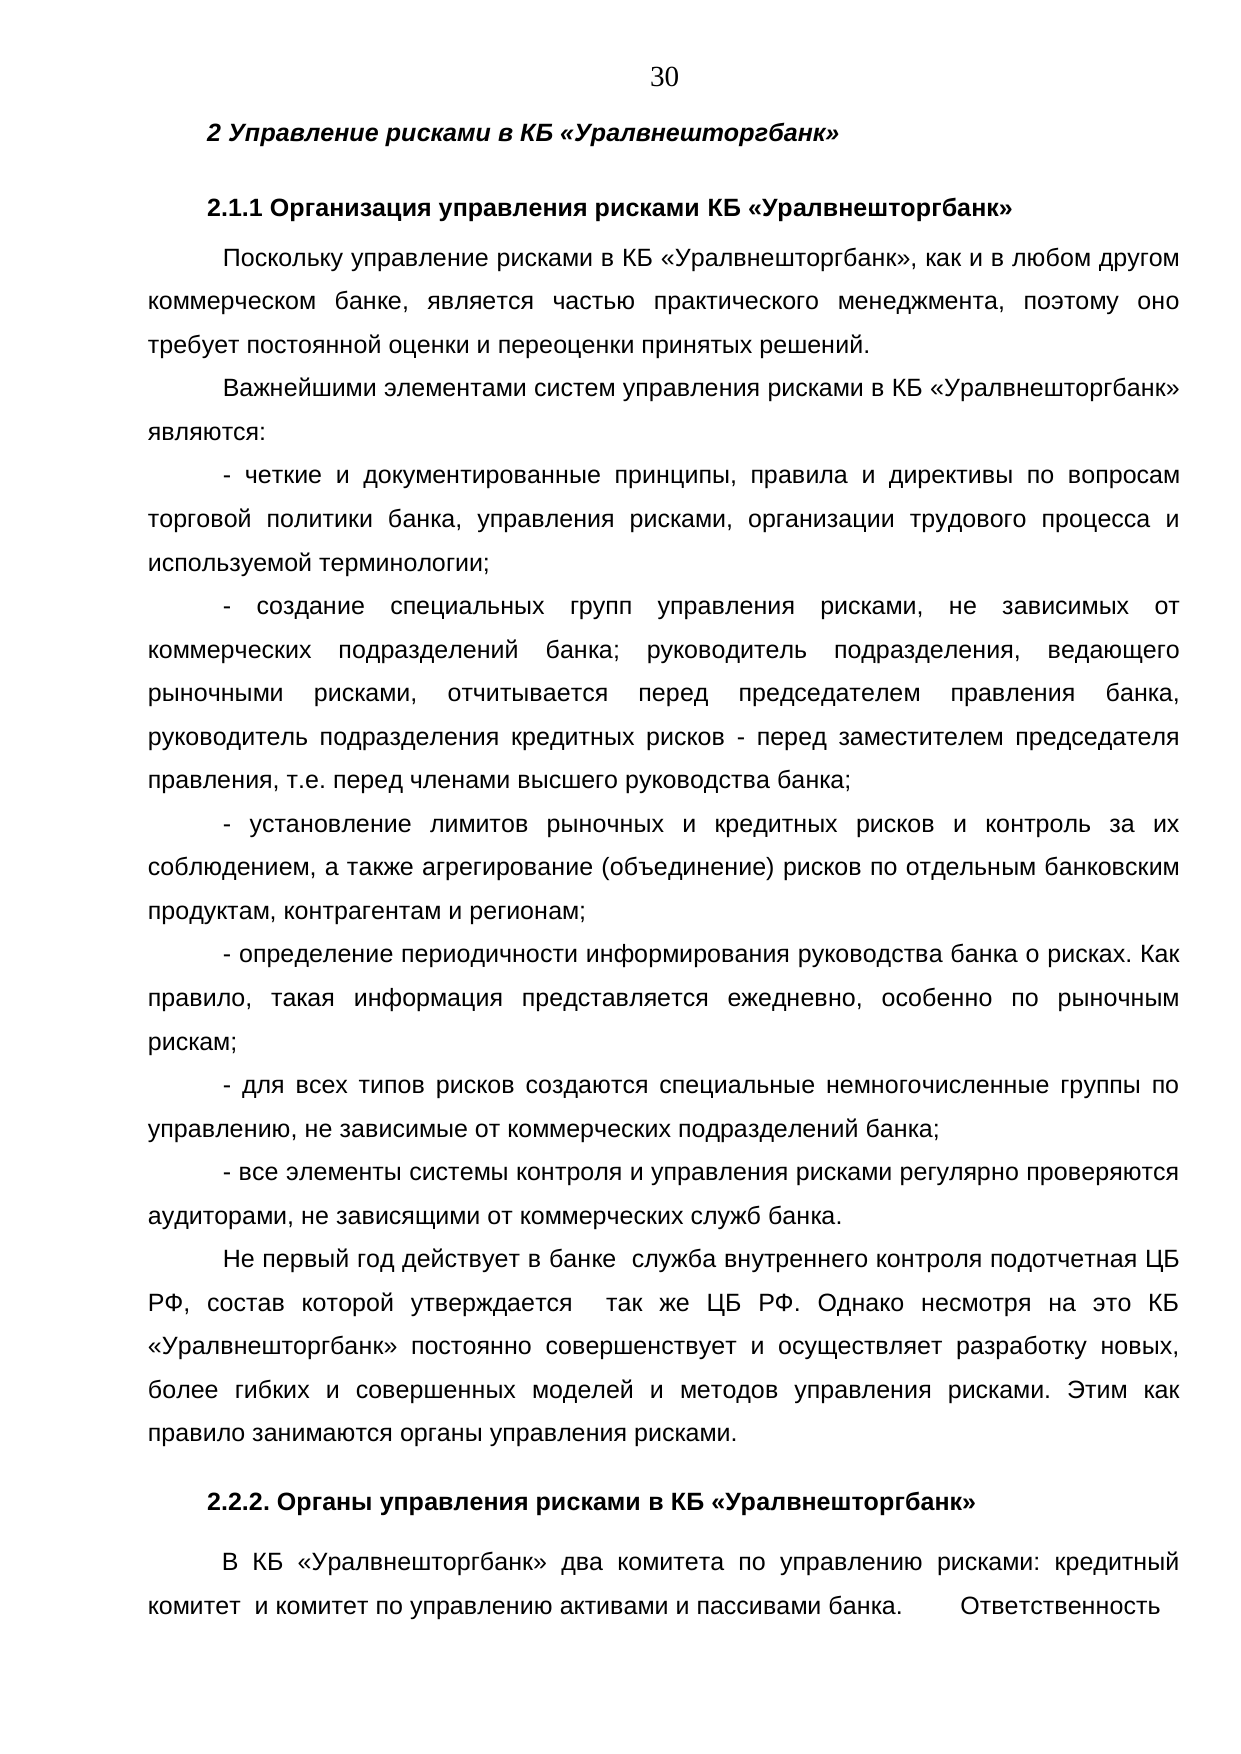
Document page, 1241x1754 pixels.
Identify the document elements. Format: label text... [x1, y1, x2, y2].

subtitle 2.1.1 Организация управления рисками КБ «Уралвнешторгбанк» [207, 193, 1181, 222]
subtitle 2.2.2. Органы управления рисками в КБ «Уралвнешторгбанк» [207, 1487, 1181, 1516]
text - создание специальных групп управления рисками, не зависимых от коммерческих подразделений банка; руководитель подразделения, ведающего рыночными рисками, отчитывается перед председателем правления банка, руководитель подразделения кредитных рисков - перед заместителем председателя правления, т.е. перед членами высшего руководства банка; [148, 591, 1181, 794]
text - для всех типов рисков создаются специальные немногочисленные группы по управлению, не зависимые от коммерческих подразделений банка; [148, 1070, 1181, 1143]
text Не первый год действует в банке служба внутреннего контроля подотчетная ЦБ РФ, состав которой утверждается так же ЦБ РФ. Однако несмотря на это КБ «Уралвнешторгбанк» постоянно совершенствует и осуществляет разработку новых, более гибких и совершенных моделей и методов управления рисками. Этим как правило занимаются органы управления рисками. [148, 1244, 1181, 1447]
text - установление лимитов рыночных и кредитных рисков и контроль за их соблюдением, а также агрегирование (объединение) рисков по отдельным банковским продуктам, контрагентам и регионам; [148, 809, 1181, 925]
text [148, 1547, 1181, 1620]
subtitle 2 Управление рисками в КБ «Уралвнешторгбанк» [207, 118, 1181, 147]
text - все элементы системы контроля и управления рисками регулярно проверяются аудиторами, не зависящими от коммерческих служб банка. [148, 1157, 1181, 1230]
text Поскольку управление рисками в КБ «Уралвнешторгбанк», как и в любом другом коммерческом банке, является частью практического менеджмента, поэтому оно требует постоянной оценки и переоценки принятых решений. [148, 243, 1181, 359]
text Важнейшими элементами систем управления рисками в КБ «Уралвнешторгбанк» являются: [148, 373, 1181, 446]
text - определение периодичности информирования руководства банка о рисках. Как правило, такая информация представляется ежедневно, особенно по рыночным рискам; [148, 939, 1181, 1056]
text - четкие и документированные принципы, правила и директивы по вопросам торговой политики банка, управления рисками, организации трудового процесса и используемой терминологии; [148, 460, 1181, 577]
